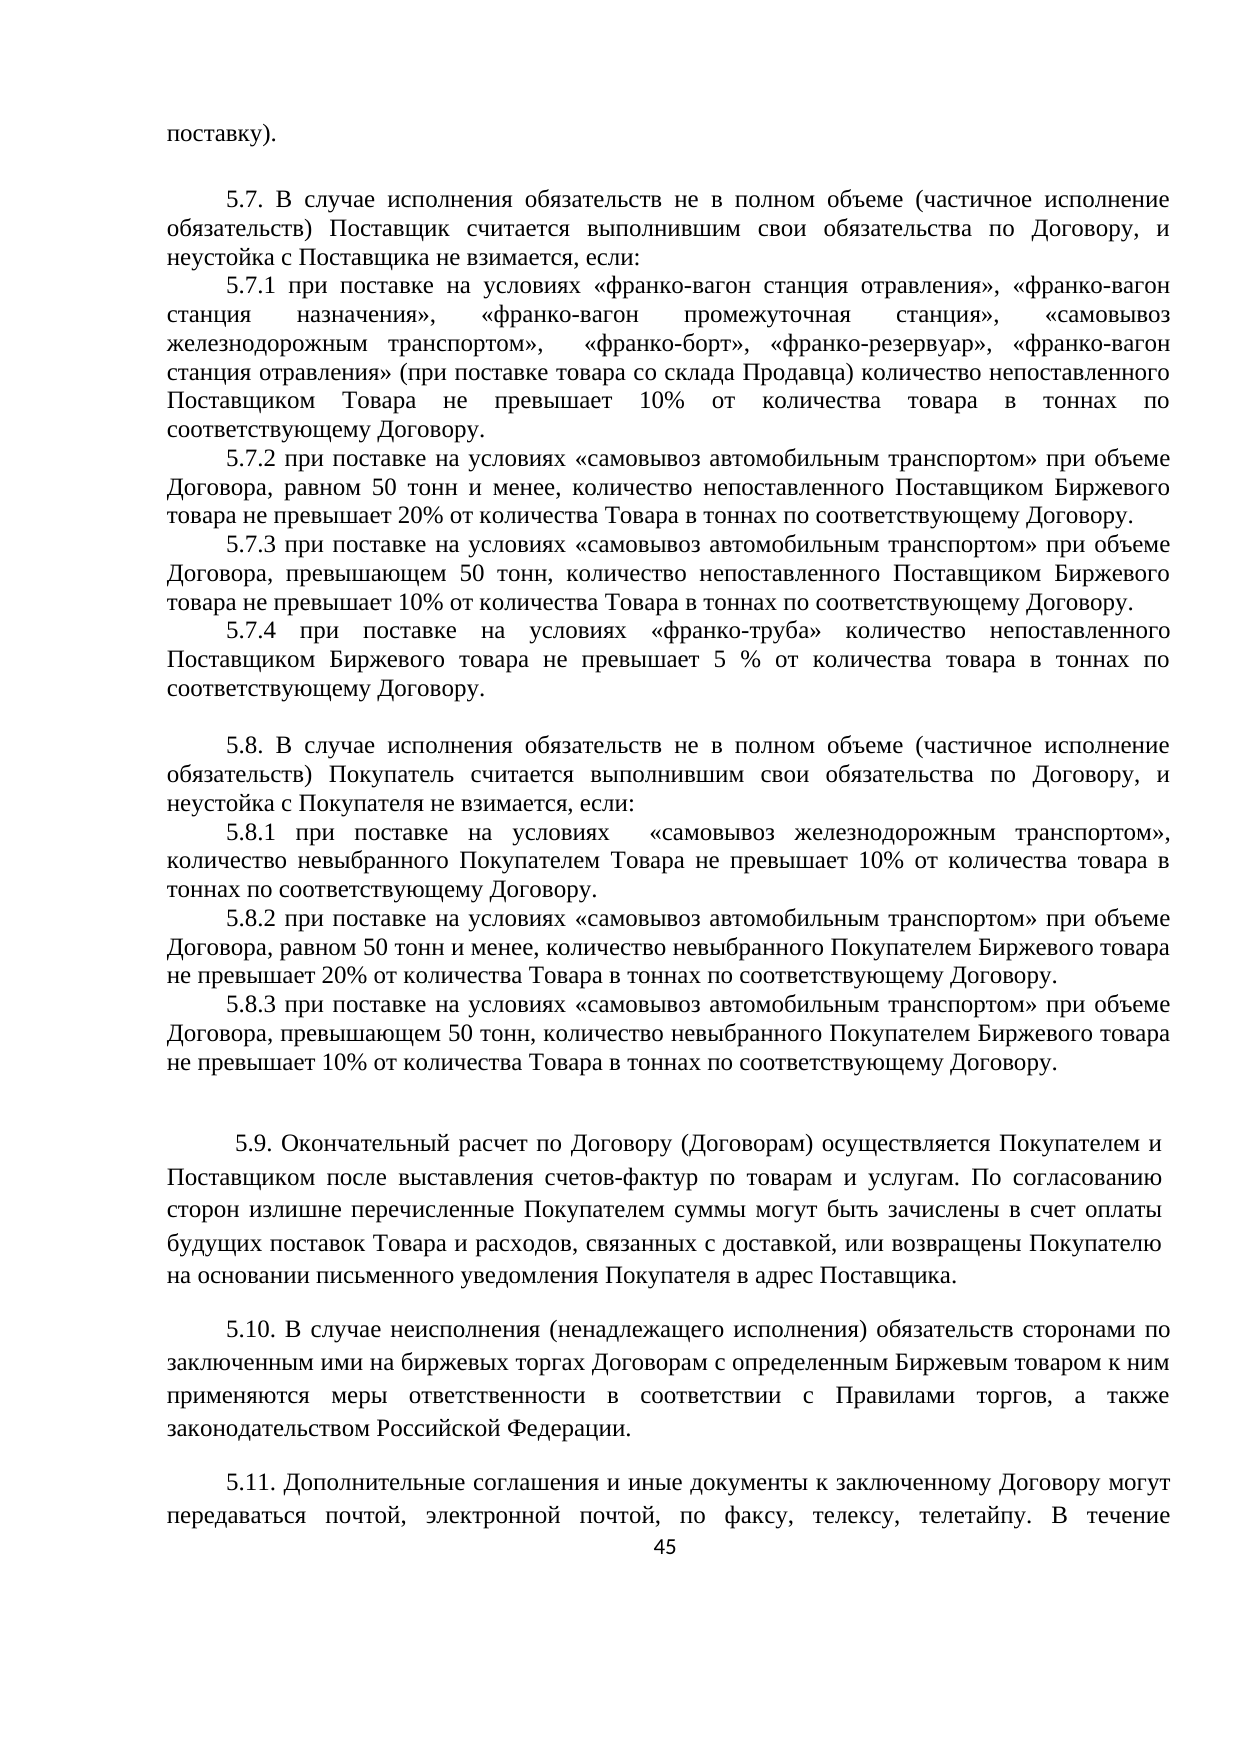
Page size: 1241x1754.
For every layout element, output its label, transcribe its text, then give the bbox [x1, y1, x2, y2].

text 5.9. Окончательный расчет по Договору (Договорам) осуществляется Покупателем и Поставщиком после выставления счетов-фактур по товарам и услугам. По согласованию сторон излишне перечисленные Покупателем суммы могут быть зачислены в счет оплаты будущих поставок Товара и расходов, связанных с доставкой, или возвращены Покупателю на основании письменного уведомления Покупателя в адрес Поставщика. [167, 1128, 1163, 1289]
text 5.8.2 при поставке на условиях «самовывоз автомобильным транспортом» при объеме Договора, равном 50 тонн и менее, количество невыбранного Покупателем Биржевого товара не превышает 20% от количества Товара в тоннах по соответствующему Договору. [167, 903, 1171, 989]
text 5.8.1 при поставке на условиях «самовывоз железнодорожным транспортом», количество невыбранного Покупателем Товара не превышает 10% от количества товара в тоннах по соответствующему Договору. [167, 817, 1171, 903]
text 5.7.3 при поставке на условиях «самовывоз автомобильным транспортом» при объеме Договора, превышающем 50 тонн, количество непоставленного Поставщиком Биржевого товара не превышает 10% от количества Товара в тоннах по соответствующему Договору. [167, 529, 1171, 616]
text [167, 118, 1171, 147]
text 5.7.2 при поставке на условиях «самовывоз автомобильным транспортом» при объеме Договора, равном 50 тонн и менее, количество непоставленного Поставщиком Биржевого товара не превышает 20% от количества Товара в тоннах по соответствующему Договору. [167, 443, 1171, 529]
text 5.8. В случае исполнения обязательств не в полном объеме (частичное исполнение обязательств) Покупатель считается выполнившим свои обязательства по Договору, и неустойка с Покупателя не взимается, если: [167, 731, 1171, 817]
text 5.7. В случае исполнения обязательств не в полном объеме (частичное исполнение обязательств) Поставщик считается выполнившим свои обязательства по Договору, и неустойка с Поставщика не взимается, если: [167, 184, 1171, 271]
text 5.8.3 при поставке на условиях «самовывоз автомобильным транспортом» при объеме Договора, превышающем 50 тонн, количество невыбранного Покупателем Биржевого товара не превышает 10% от количества Товара в тоннах по соответствующему Договору. [167, 989, 1171, 1076]
text 5.7.4 при поставке на условиях «франко-труба» количество непоставленного Поставщиком Биржевого товара не превышает 5 % от количества товара в тоннах по соответствующему Договору. [167, 616, 1171, 702]
text 5.10. В случае неисполнения (ненадлежащего исполнения) обязательств сторонами по заключенным ими на биржевых торгах Договорам с определенным Биржевым товаром к ним применяются меры ответственности в соответствии с Правилами торгов, а также законодательством Российской Федерации. [167, 1314, 1171, 1442]
text 5.7.1 при поставке на условиях «франко-вагон станция отравления», «франко-вагон станция назначения», «франко-вагон промежуточная станция», «самовывоз железнодорожным транспортом», «франко-борт», «франко-резервуар», «франко-вагон станция отравления» (при поставке товара со склада Продавца) количество непоставленного Поставщиком Товара не превышает 10% от количества товара в тоннах по соответствующему Договору. [167, 271, 1171, 443]
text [167, 1467, 1171, 1529]
